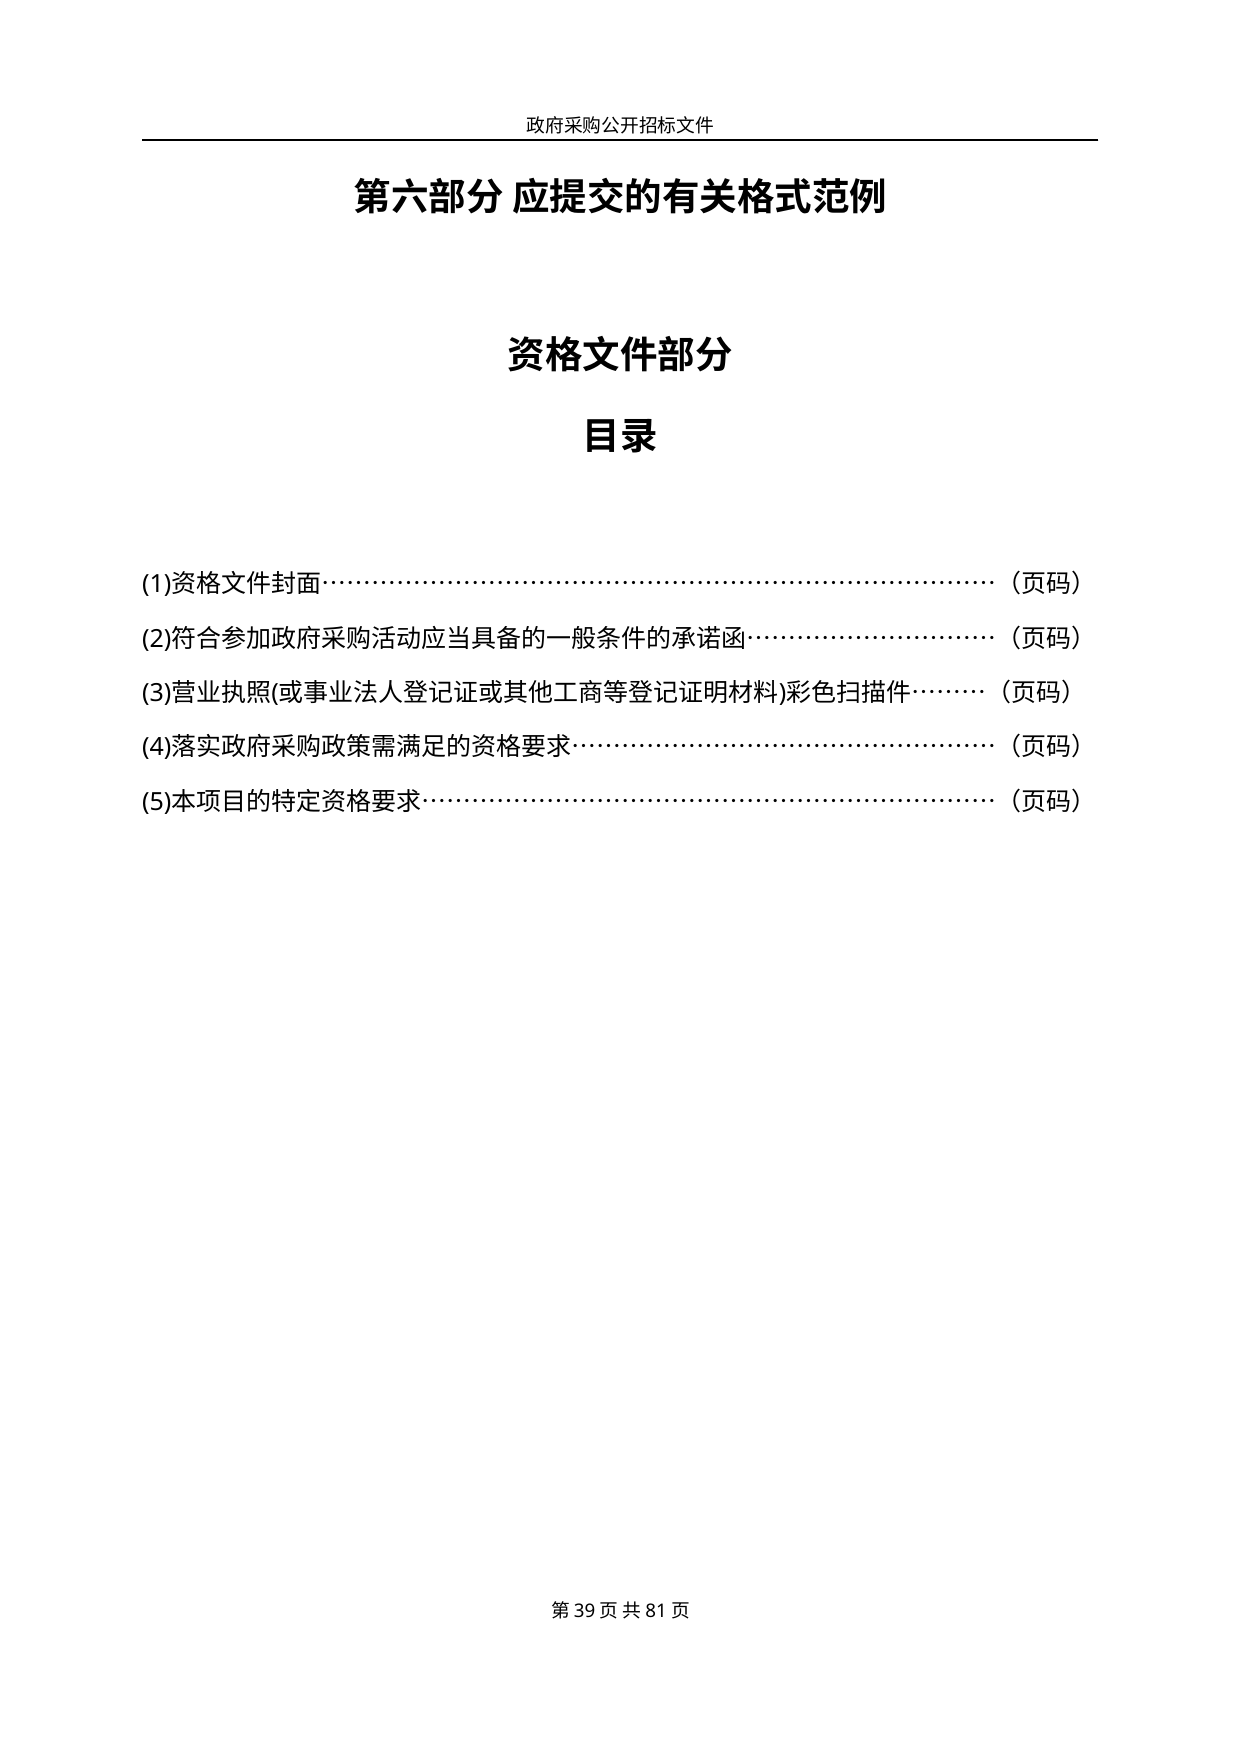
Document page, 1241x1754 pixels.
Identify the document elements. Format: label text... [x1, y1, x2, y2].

text (5)本项目的特定资格要求……………………………………………………………（页码） [142, 781, 1098, 817]
text (2)符合参加政府采购活动应当具备的一般条件的承诺函…………………………（页码） [142, 618, 1098, 654]
text (4)落实政府采购政策需满足的资格要求……………………………………………（页码） [142, 727, 1098, 763]
text 第六部分 应提交的有关格式范例 [142, 167, 1098, 221]
text (3)营业执照(或事业法人登记证或其他工商等登记证明材料)彩色扫描件………（页码） [142, 672, 1104, 709]
text 目录 [142, 406, 1098, 460]
text 资格文件部分 [142, 324, 1098, 379]
list (1)资格文件封面………………………………………………………………………（页码） [142, 564, 1098, 600]
